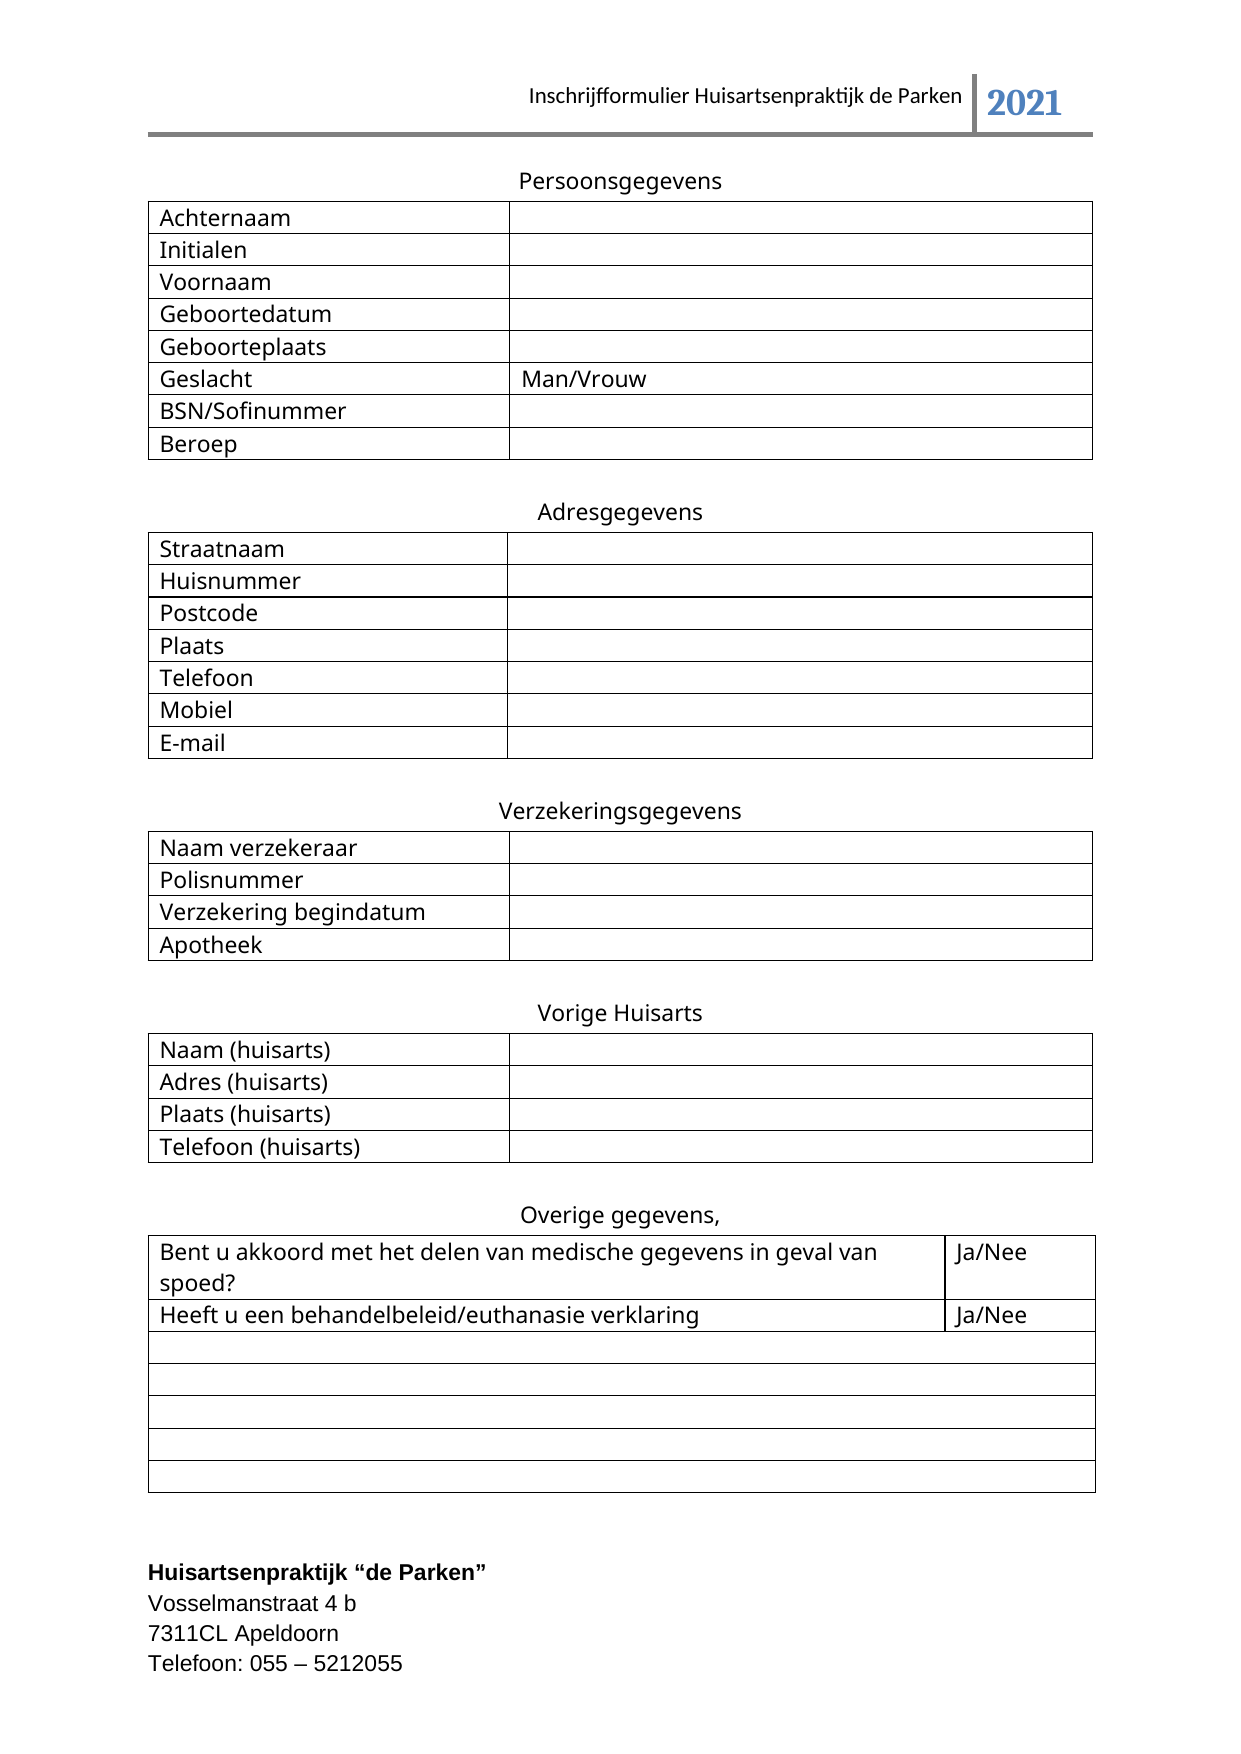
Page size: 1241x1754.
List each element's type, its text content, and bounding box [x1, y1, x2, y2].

table_cell Plaats [149, 630, 507, 661]
table_cell [508, 630, 1092, 661]
table_cell [508, 565, 1092, 596]
table_cell [508, 727, 1092, 758]
table_cell Mobiel [149, 694, 507, 726]
table_cell Postcode [149, 598, 507, 629]
table_cell Geboortedatum [149, 299, 509, 330]
table_cell E-mail [149, 727, 507, 758]
table_cell Geslacht [149, 363, 509, 394]
table_cell Plaats (huisarts) [149, 1099, 509, 1130]
table_cell [510, 395, 1092, 427]
table_cell Ja/Nee [946, 1300, 1095, 1331]
text Adresgegevens [148, 496, 1093, 527]
table_cell [510, 428, 1092, 459]
table_header [510, 202, 1092, 233]
table_cell [508, 598, 1092, 629]
table_cell [510, 896, 1092, 928]
table_header Naam verzekeraar [149, 832, 509, 863]
table_cell [510, 1099, 1092, 1130]
table_cell Geboorteplaats [149, 331, 509, 362]
table_cell [510, 864, 1092, 895]
text Verzekeringsgegevens [148, 795, 1093, 826]
table_cell [510, 331, 1092, 362]
table_cell Voornaam [149, 266, 509, 297]
table_cell [508, 662, 1092, 693]
table_header Straatnaam [149, 533, 507, 564]
table_cell [510, 1131, 1092, 1162]
table_cell [149, 1461, 1095, 1492]
table_cell Telefoon (huisarts) [149, 1131, 509, 1162]
table_cell [510, 266, 1092, 297]
table_cell BSN/Sofinummer [149, 395, 509, 427]
table_header [510, 832, 1092, 863]
table_cell [149, 1429, 1095, 1460]
text Persoonsgegevens [148, 164, 1093, 196]
table_cell [508, 694, 1092, 726]
table_cell Heeft u een behandelbeleid/euthanasie verklaring [149, 1300, 944, 1331]
table_cell Apotheek [149, 929, 509, 960]
table_cell Man/Vrouw [510, 363, 1092, 394]
table_cell Huisnummer [149, 565, 507, 596]
table_cell Adres (huisarts) [149, 1066, 509, 1097]
text Vorige Huisarts [148, 997, 1093, 1028]
table_header [508, 533, 1092, 564]
table_header Achternaam [149, 202, 509, 233]
table_cell Polisnummer [149, 864, 509, 895]
table_header Bent u akkoord met het delen van medische gegevens in geval van spoed? [149, 1236, 944, 1298]
table_cell Initialen [149, 234, 509, 265]
table_cell [510, 1066, 1092, 1097]
text Overige gegevens, [148, 1199, 1093, 1230]
table_header [510, 1034, 1092, 1065]
table_cell Beroep [149, 428, 509, 459]
table_cell [149, 1364, 1095, 1395]
table_header Naam (huisarts) [149, 1034, 509, 1065]
table_cell Verzekering begindatum [149, 896, 509, 928]
table_cell [149, 1332, 1095, 1363]
table_cell [510, 234, 1092, 265]
table_cell [149, 1396, 1095, 1428]
table_cell [510, 929, 1092, 960]
table_cell [510, 299, 1092, 330]
table_header Ja/Nee [946, 1236, 1095, 1298]
table_cell Telefoon [149, 662, 507, 693]
